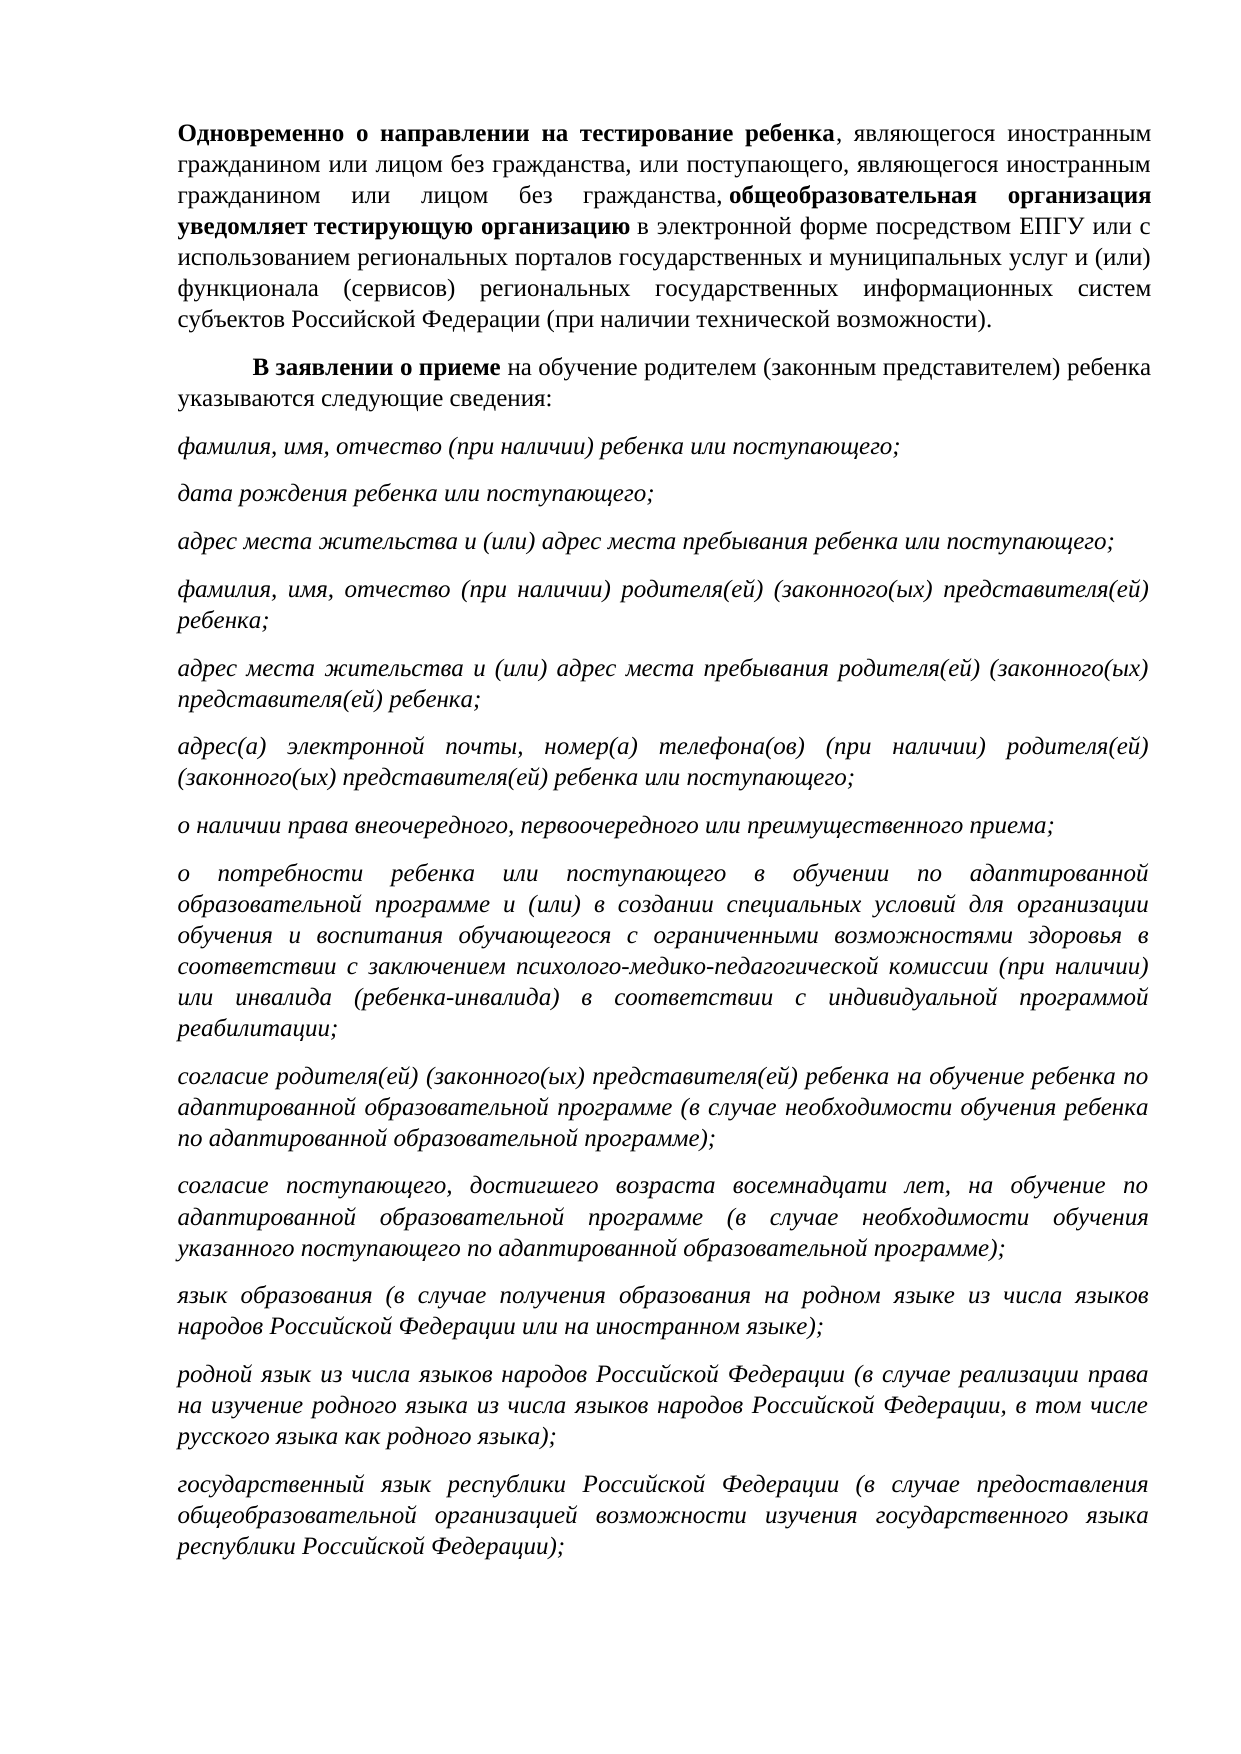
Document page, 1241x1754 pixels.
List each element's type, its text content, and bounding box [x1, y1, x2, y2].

text о наличии права внеочередного, первоочередного или преимущественного приема; [177, 810, 1152, 839]
text дата рождения ребенка или поступающего; [177, 478, 1152, 507]
text адрес(а) электронной почты, номер(а) телефона(ов) (при наличии) родителя(ей) (законного(ых) представителя(ей) ребенка или поступающего; [177, 731, 1152, 791]
text В заявлении о приеме на обучение родителем (законным представителем) ребенка указываются следующие сведения: [177, 352, 1152, 412]
text фамилия, имя, отчество (при наличии) ребенка или поступающего; [177, 431, 1152, 459]
text фамилия, имя, отчество (при наличии) родителя(ей) (законного(ых) представителя(ей) ребенка; [177, 574, 1152, 634]
text согласие родителя(ей) (законного(ых) представителя(ей) ребенка на обучение ребенка по адаптированной образовательной программе (в случае необходимости обучения ребенка по адаптированной образовательной программе); [177, 1061, 1152, 1152]
text согласие поступающего, достигшего возраста восемнадцати лет, на обучение по адаптированной образовательной программе (в случае необходимости обучения указанного поступающего по адаптированной образовательной программе); [177, 1171, 1152, 1261]
text адрес места жительства и (или) адрес места пребывания родителя(ей) (законного(ых) представителя(ей) ребенка; [177, 653, 1152, 712]
text Одновременно о направлении на тестирование ребенка, являющегося иностранным гражданином или лицом без гражданства, или поступающего, являющегося иностранным гражданином или лицом без гражданства, общеобразовательная организация уведомляет тестирующую организацию в электронной форме посредством ЕПГУ или с использованием региональных порталов государственных и муниципальных услуг и (или) функционала (сервисов) региональных государственных информационных систем субъектов Российской Федерации (при наличии технической возможности). [177, 118, 1152, 333]
text родной язык из числа языков народов Российской Федерации (в случае реализации права на изучение родного языка из числа языков народов Российской Федерации, в том числе русского языка как родного языка); [177, 1359, 1152, 1450]
text адрес места жительства и (или) адрес места пребывания ребенка или поступающего; [177, 526, 1152, 555]
text государственный язык республики Российской Федерации (в случае предоставления общеобразовательной организацией возможности изучения государственного языка республики Российской Федерации); [177, 1469, 1152, 1560]
text о потребности ребенка или поступающего в обучении по адаптированной образовательной программе и (или) в создании специальных условий для организации обучения и воспитания обучающегося с ограниченными возможностями здоровья в соответствии с заключением психолого-медико-педагогической комиссии (при наличии) или инвалида (ребенка-инвалида) в соответствии с индивидуальной программой реабилитации; [177, 858, 1152, 1042]
text язык образования (в случае получения образования на родном языке из числа языков народов Российской Федерации или на иностранном языке); [177, 1280, 1152, 1340]
